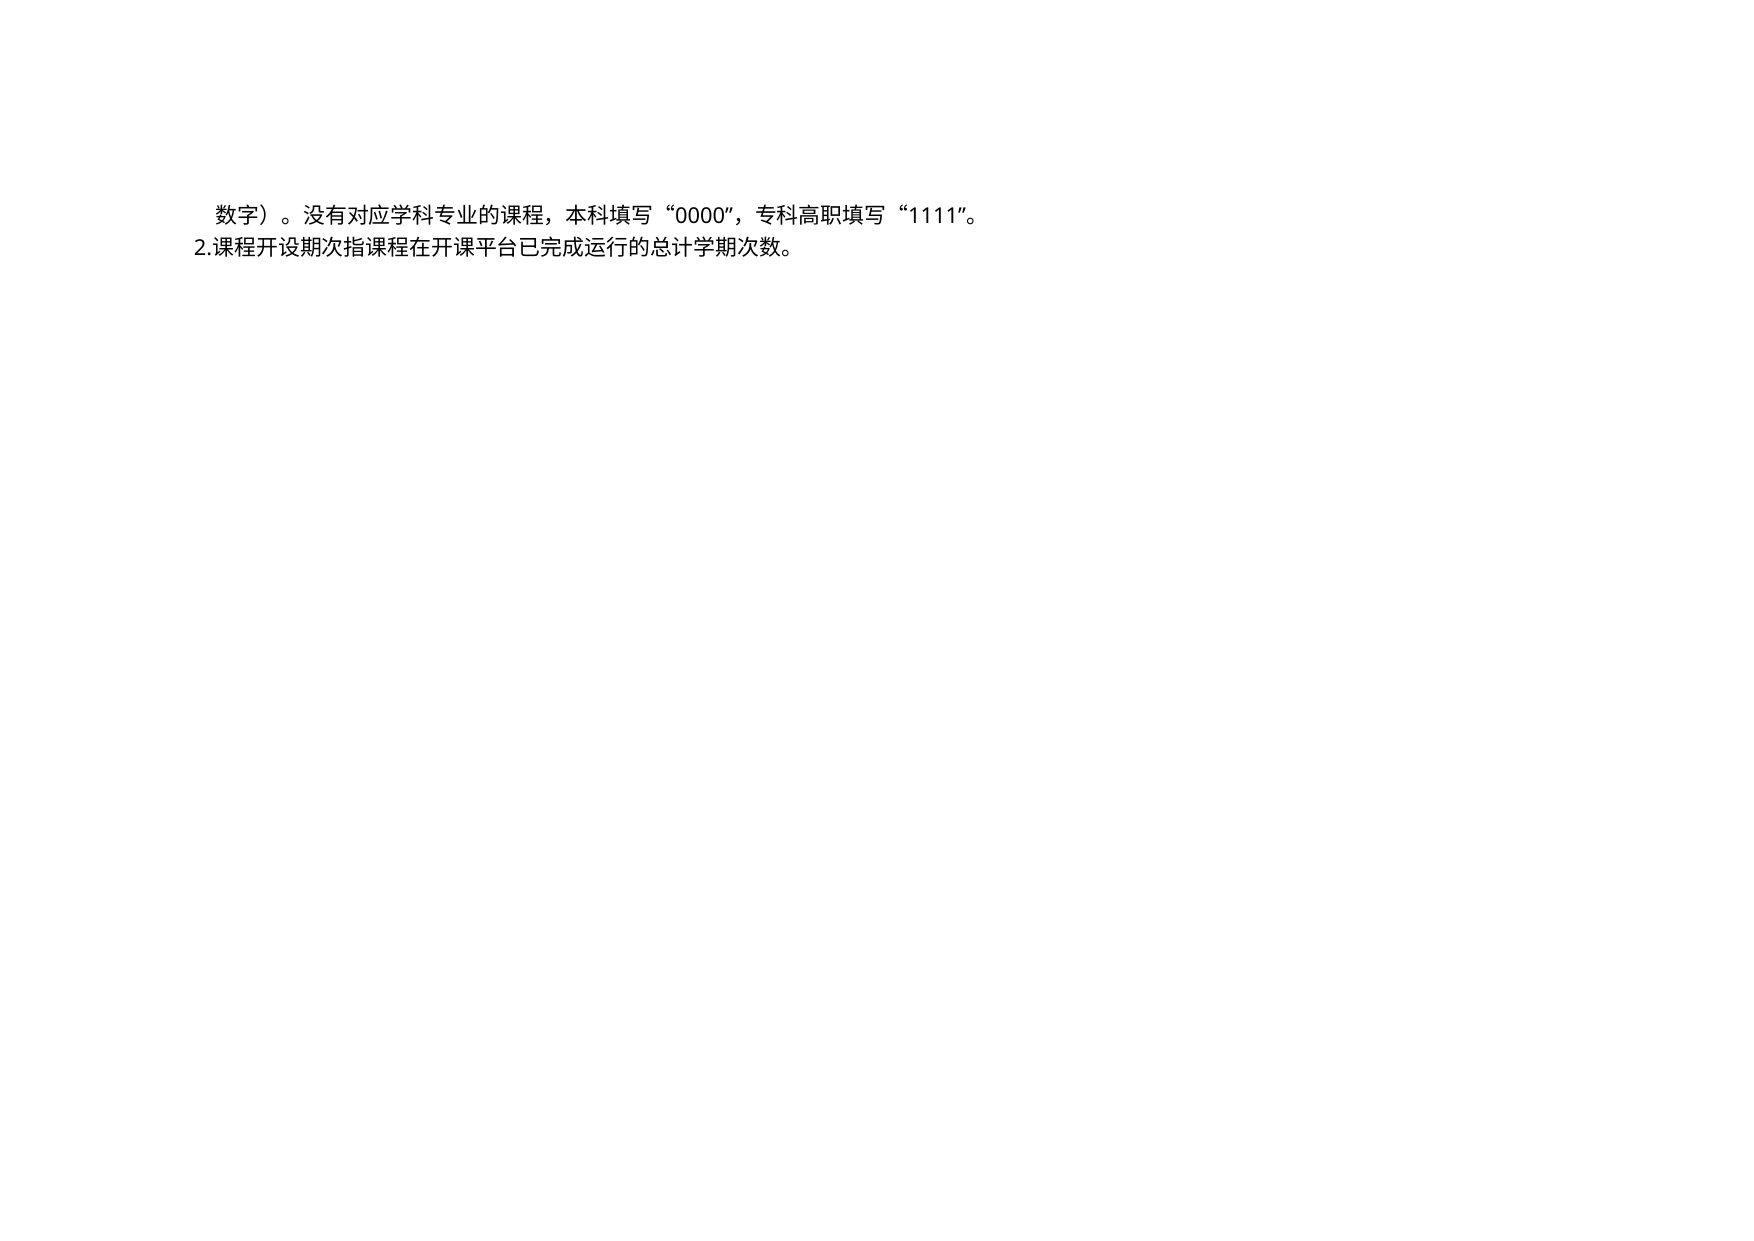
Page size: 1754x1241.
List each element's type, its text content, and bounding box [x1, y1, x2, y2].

text 2.课程开设期次指课程在开课平台已完成运行的总计学期次数。 [194, 230, 1604, 263]
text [194, 198, 1604, 230]
